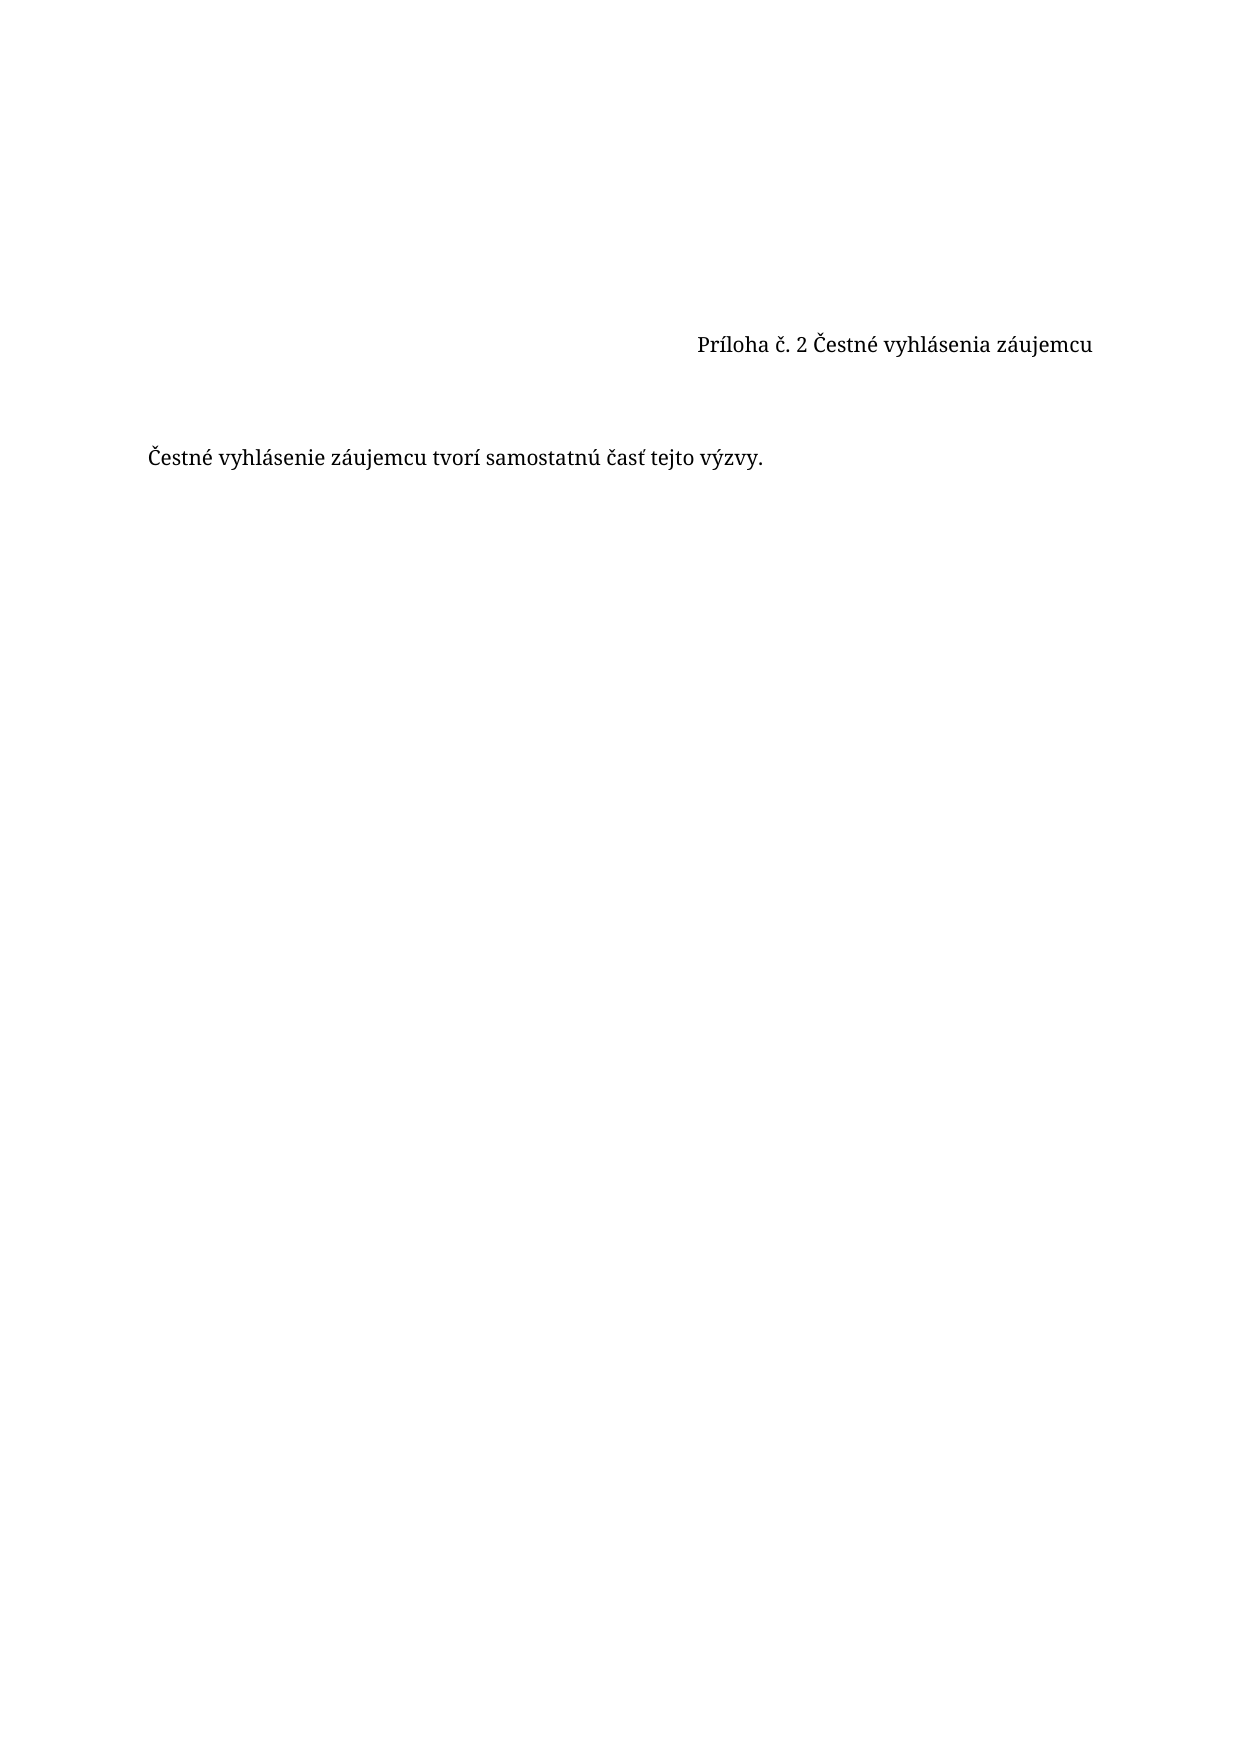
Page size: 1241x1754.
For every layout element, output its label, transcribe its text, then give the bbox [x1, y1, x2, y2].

text Čestné vyhlásenie záujemcu tvorí samostatnú časť tejto výzvy. [148, 443, 1093, 472]
text Príloha č. 2 Čestné vyhlásenia záujemcu [148, 330, 1093, 358]
